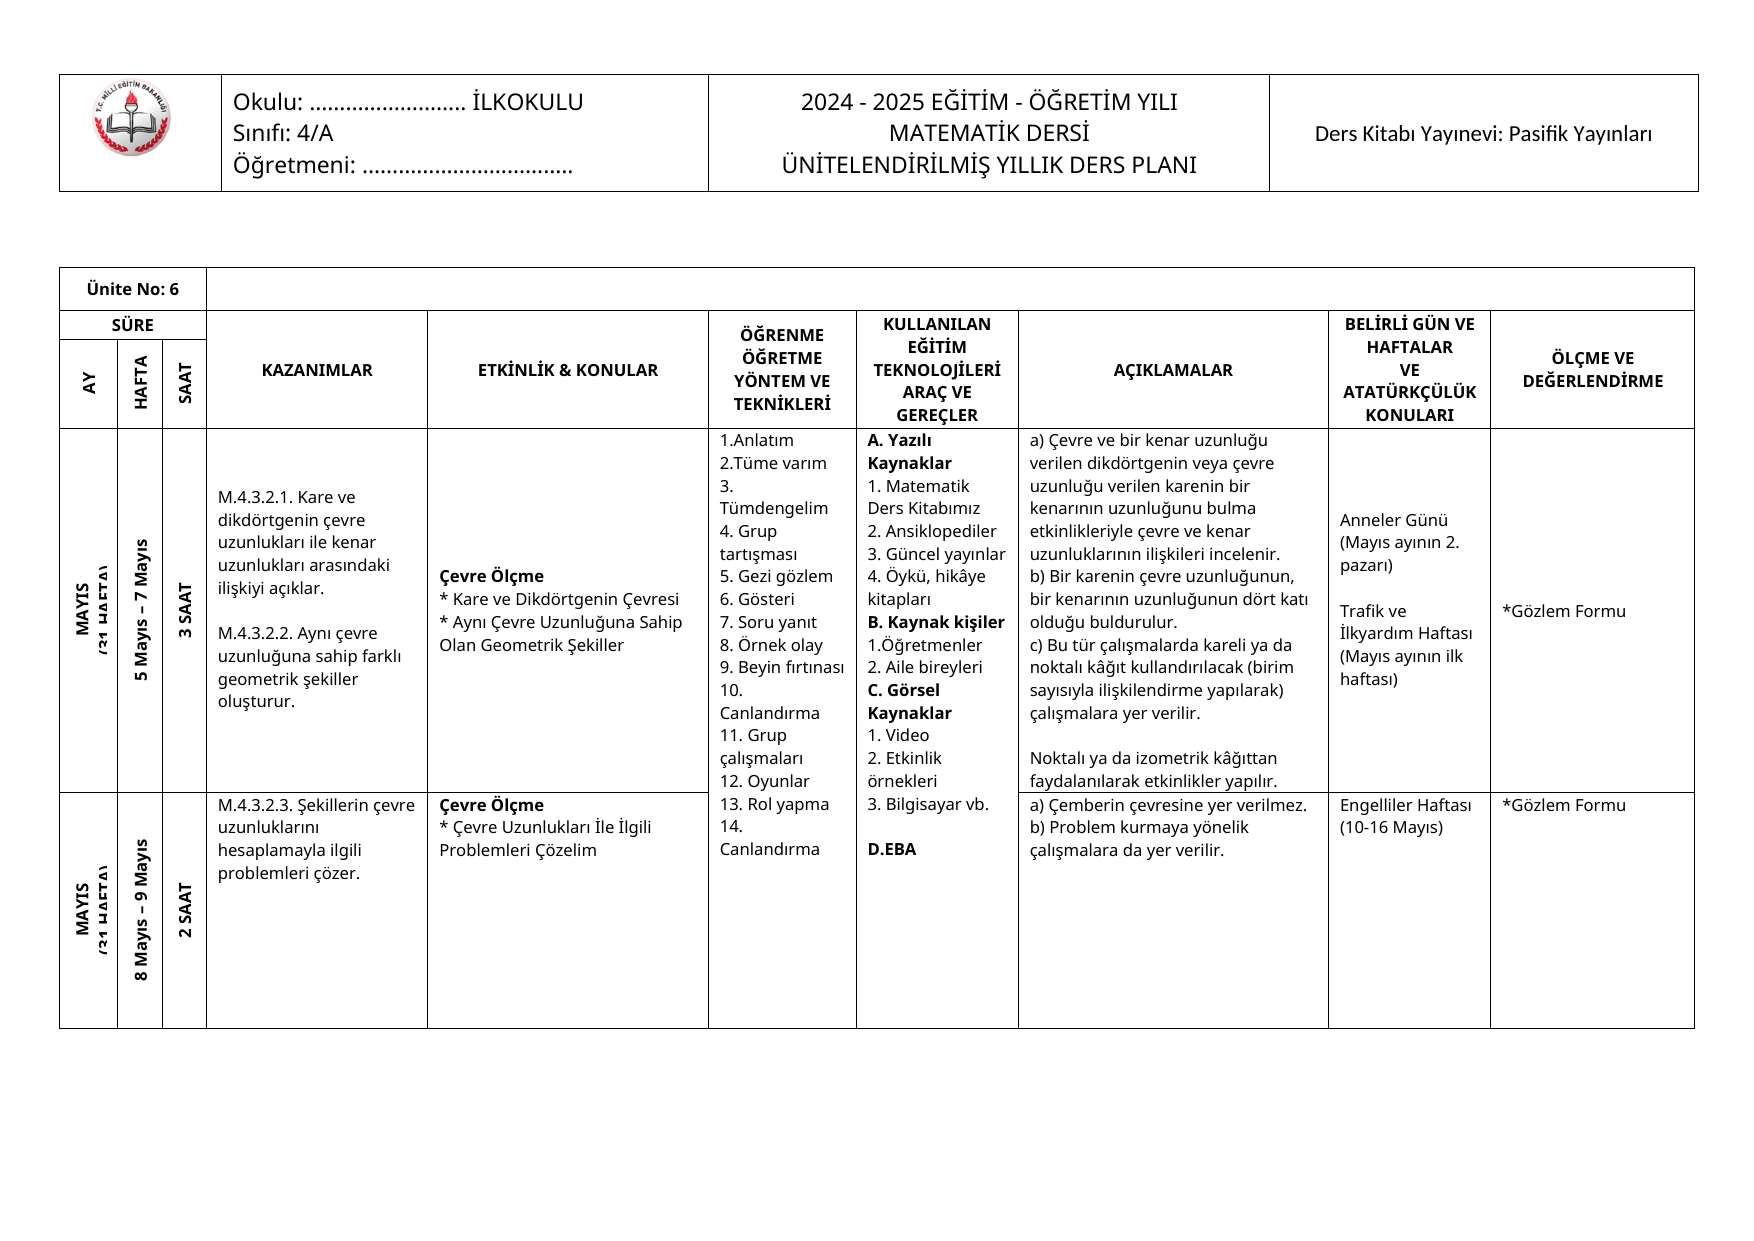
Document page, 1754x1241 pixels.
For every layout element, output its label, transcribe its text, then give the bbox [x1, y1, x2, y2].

picture [86, 75, 176, 163]
table_cell M.4.3.2.1. Kare ve dikdörtgenin çevre uzunlukları ile kenar uzunlukları arasındaki ilişkiyi açıklar. M.4.3.2.2. Aynı çevre uzunluğuna sahip farklı geometrik şekiller oluşturur. [207, 429, 427, 792]
table_cell 5 Mayıs – 7 Mayıs [118, 429, 162, 792]
table_cell ETKİNLİK & KONULAR [428, 311, 708, 428]
table_cell MAYIS (31.HAFTA) [60, 429, 117, 792]
table_cell 3 SAAT [163, 429, 206, 792]
table_cell 8 Mayıs – 9 Mayıs [118, 793, 162, 1028]
table_cell AÇIKLAMALAR [1019, 311, 1328, 428]
table_cell a) Çevre ve bir kenar uzunluğu verilen dikdörtgenin veya çevre uzunluğu verilen karenin bir kenarının uzunluğunu bulma etkinlikleriyle çevre ve kenar uzunluklarının ilişkileri incelenir. b) Bir karenin çevre uzunluğunun, bir kenarının uzunluğunun dört katı olduğu buldurulur. c) Bu tür çalışmalarda kareli ya da noktalı kâğıt kullandırılacak (birim sayısıyla ilişkilendirme yapılarak) çalışmalara yer verilir. Noktalı ya da izometrik kâğıttan faydalanılarak etkinlikler yapılır. [1019, 429, 1328, 792]
table_cell SAAT [163, 340, 206, 428]
table_cell AY [60, 340, 117, 428]
table_cell KULLANILAN EĞİTİM TEKNOLOJİLERİ ARAÇ VE GEREÇLER [857, 311, 1018, 428]
table_cell ÖLÇME VE DEĞERLENDİRME [1491, 311, 1694, 428]
table_cell Anneler Günü (Mayıs ayının 2. pazarı) Trafik ve İlkyardım Haftası (Mayıs ayının ilk haftası) [1329, 429, 1490, 792]
table_cell ÖĞRENME ÖĞRETME YÖNTEM VE TEKNİKLERİ [709, 311, 856, 428]
table_cell M.4.3.2.3. Şekillerin çevre uzunluklarını hesaplamayla ilgili problemleri çözer. [207, 793, 427, 1028]
table_header Ünite No: 6 [60, 268, 206, 310]
table_cell *Gözlem Formu [1491, 793, 1694, 1028]
table_cell Çevre Ölçme * Kare ve Dikdörtgenin Çevresi * Aynı Çevre Uzunluğuna Sahip Olan Geometrik Şekiller [428, 429, 708, 792]
table_cell 1.Anlatım 2.Tüme varım 3. Tümdengelim 4. Grup tartışması 5. Gezi gözlem 6. Gösteri 7. Soru yanıt 8. Örnek olay 9. Beyin fırtınası 10. Canlandırma 11. Grup çalışmaları 12. Oyunlar 13. Rol yapma 14. Canlandırma [709, 429, 856, 1028]
table_header [207, 268, 1694, 310]
table_cell Çevre Ölçme * Çevre Uzunlukları İle İlgili Problemleri Çözelim [428, 793, 708, 1028]
table_cell SÜRE [60, 311, 206, 338]
table_cell 2 SAAT [163, 793, 206, 1028]
table_cell Engelliler Haftası (10-16 Mayıs) [1329, 793, 1490, 1028]
table_cell KAZANIMLAR [207, 311, 427, 428]
table_cell MAYIS (31.HAFTA) [60, 793, 117, 1028]
table_cell *Gözlem Formu [1491, 429, 1694, 792]
table_cell a) Çemberin çevresine yer verilmez. b) Problem kurmaya yönelik çalışmalara da yer verilir. [1019, 793, 1328, 1028]
table_cell A. Yazılı Kaynaklar 1. Matematik Ders Kitabımız 2. Ansiklopediler 3. Güncel yayınlar 4. Öykü, hikâye kitapları B. Kaynak kişiler 1.Öğretmenler 2. Aile bireyleri C. Görsel Kaynaklar 1. Video 2. Etkinlik örnekleri 3. Bilgisayar vb. D.EBA [857, 429, 1018, 1028]
table_cell HAFTA [118, 340, 162, 428]
table_cell BELİRLİ GÜN VE HAFTALAR VE ATATÜRKÇÜLÜK KONULARI [1329, 311, 1490, 428]
